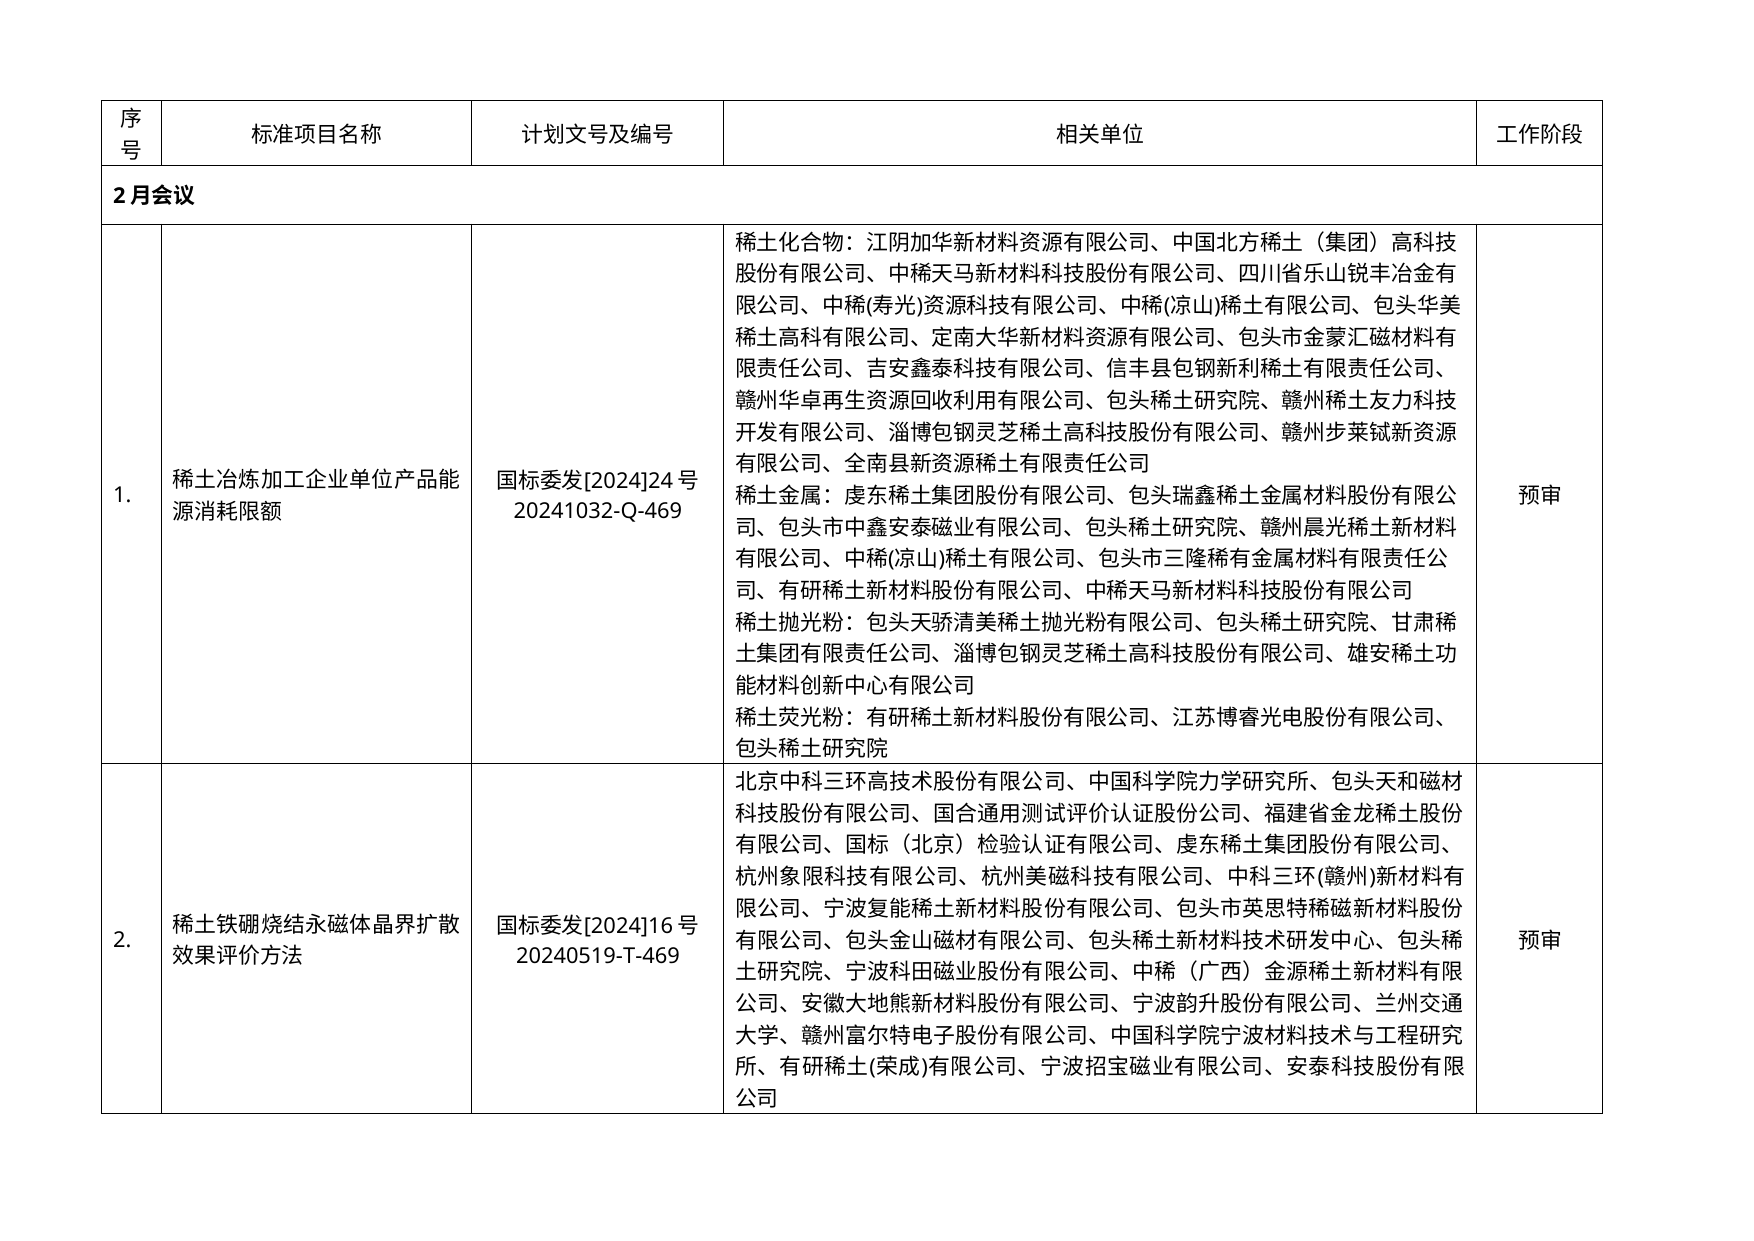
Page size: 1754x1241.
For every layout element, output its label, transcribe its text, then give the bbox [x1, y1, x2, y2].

table_cell 稀土铁硼烧结永磁体晶界扩散效果评价方法 [162, 764, 471, 1113]
table_header 标准项目名称 [162, 101, 471, 164]
table_cell [102, 225, 161, 763]
table_header 相关单位 [724, 101, 1476, 164]
table_cell 稀土冶炼加工企业单位产品能源消耗限额 [162, 225, 471, 763]
table_header 计划文号及编号 [472, 101, 723, 164]
table_cell 2月会议 [102, 166, 1602, 223]
table_cell 预审 [1477, 225, 1602, 763]
table_cell [102, 764, 161, 1113]
table_header 序 号 [102, 101, 161, 164]
table_cell 预审 [1477, 764, 1602, 1113]
table_cell 国标委发[2024]16号 20240519-T-469 [472, 764, 723, 1113]
table_cell 稀土化合物：江阴加华新材料资源有限公司、中国北方稀土（集团）高科技股份有限公司、中稀天马新材料科技股份有限公司、四川省乐山锐丰冶金有限公司、中稀(寿光)资源科技有限公司、中稀(凉山)稀土有限公司、包头华美稀土高科有限公司、定南大华新材料资源有限公司、包头市金蒙汇磁材料有限责任公司、吉安鑫泰科技有限公司、信丰县包钢新利稀土有限责任公司、赣州华卓再生资源回收利用有限公司、包头稀土研究院、赣州稀土友力科技开发有限公司、淄博包钢灵芝稀土高科技股份有限公司、赣州步莱铽新资源有限公司、全南县新资源稀土有限责任公司 稀土金属：虔东稀土集团股份有限公司、包头瑞鑫稀土金属材料股份有限公司、包头市中鑫安泰磁业有限公司、包头稀土研究院、赣州晨光稀土新材料有限公司、中稀(凉山)稀土有限公司、包头市三隆稀有金属材料有限责任公司、有研稀土新材料股份有限公司、中稀天马新材料科技股份有限公司 稀土抛光粉：包头天骄清美稀土抛光粉有限公司、包头稀土研究院、甘肃稀土集团有限责任公司、淄博包钢灵芝稀土高科技股份有限公司、雄安稀土功能材料创新中心有限公司 稀土荧光粉：有研稀土新材料股份有限公司、江苏博睿光电股份有限公司、包头稀土研究院 [724, 225, 1476, 763]
table_header 工作阶段 [1477, 101, 1602, 164]
table_cell 北京中科三环高技术股份有限公司、中国科学院力学研究所、包头天和磁材科技股份有限公司、国合通用测试评价认证股份公司、福建省金龙稀土股份有限公司、国标（北京）检验认证有限公司、虔东稀土集团股份有限公司、杭州象限科技有限公司、杭州美磁科技有限公司、中科三环(赣州)新材料有限公司、宁波复能稀土新材料股份有限公司、包头市英思特稀磁新材料股份有限公司、包头金山磁材有限公司、包头稀土新材料技术研发中心、包头稀土研究院、宁波科田磁业股份有限公司、中稀（广西）金源稀土新材料有限公司、安徽大地熊新材料股份有限公司、宁波韵升股份有限公司、兰州交通大学、赣州富尔特电子股份有限公司、中国科学院宁波材料技术与工程研究所、有研稀土(荣成)有限公司、宁波招宝磁业有限公司、安泰科技股份有限公司 [724, 764, 1476, 1113]
table_cell 国标委发[2024]24号20241032-Q-469 [472, 225, 723, 763]
